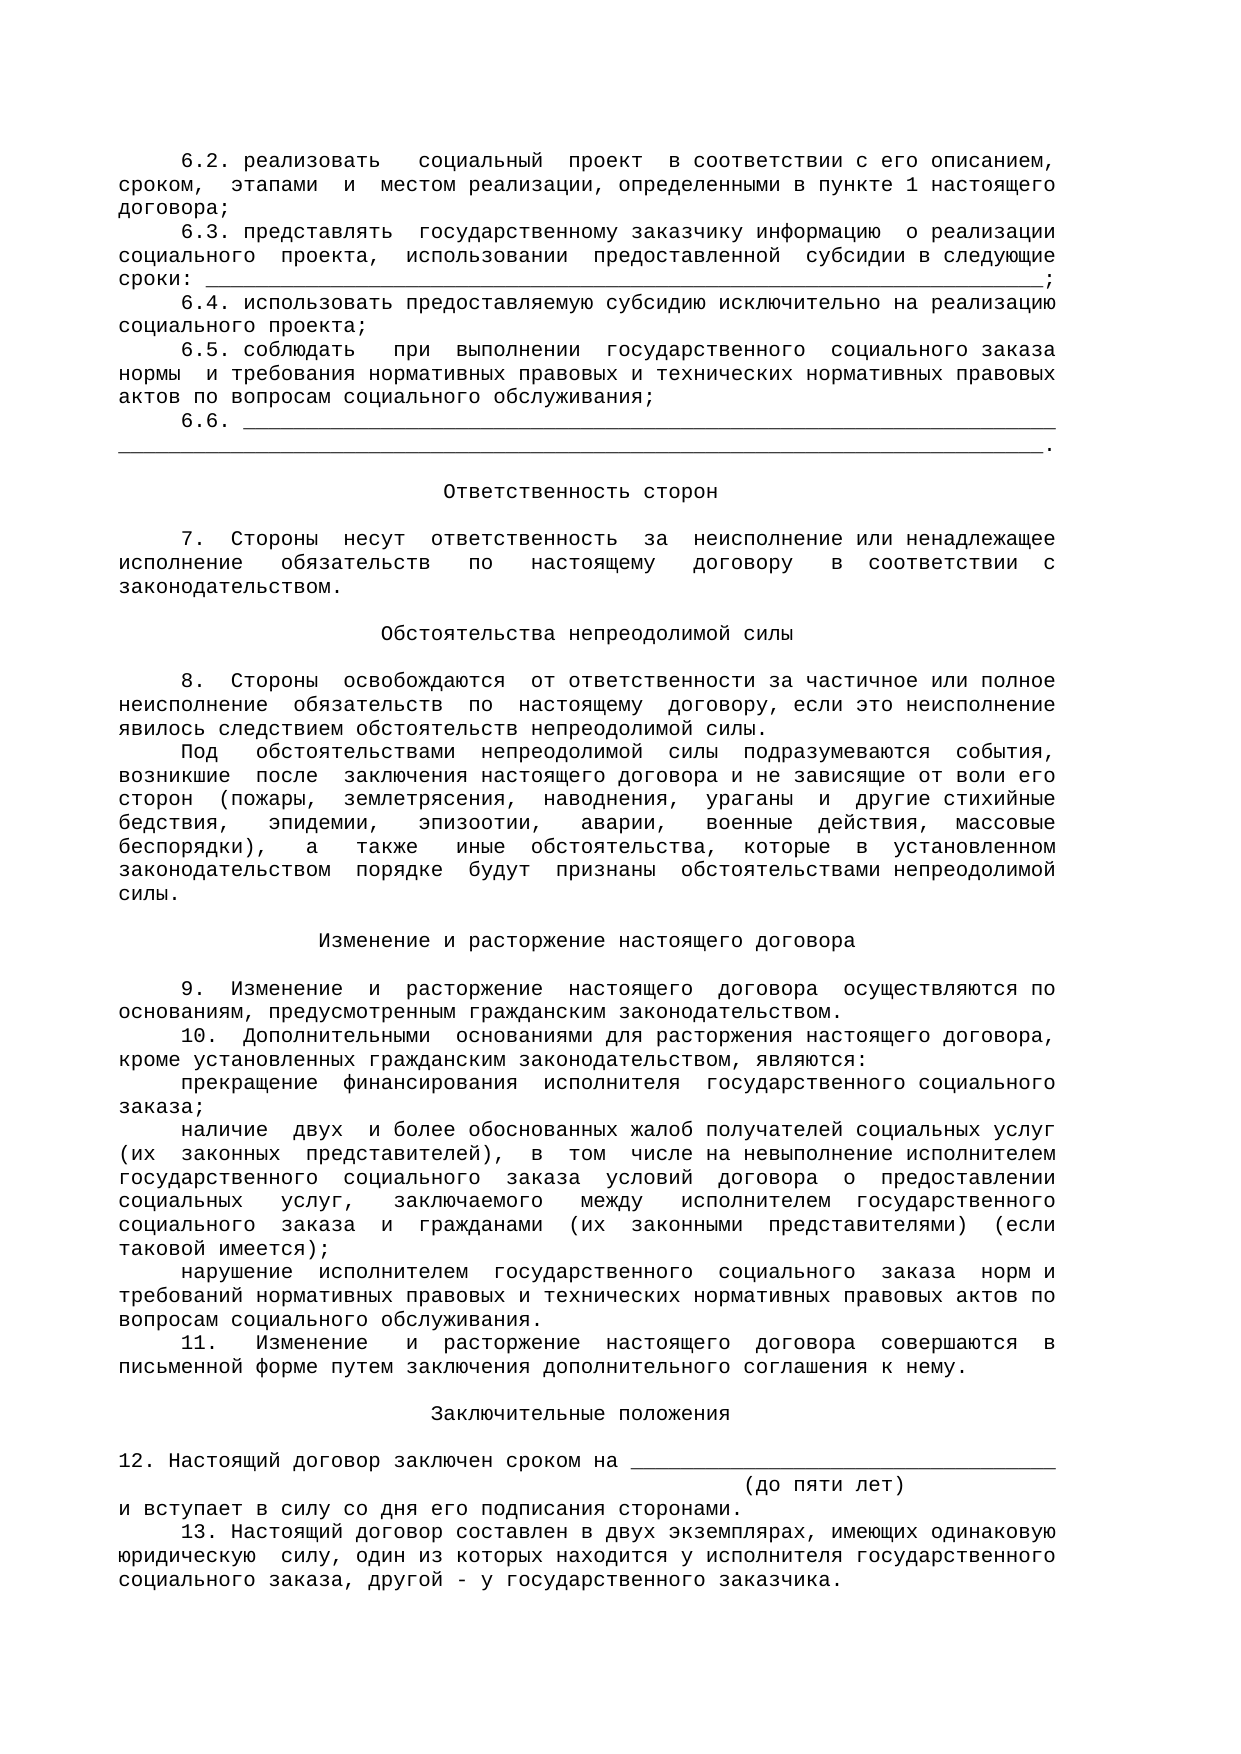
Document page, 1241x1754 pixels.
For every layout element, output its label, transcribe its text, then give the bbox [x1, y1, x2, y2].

text бедствия, эпидемии, эпизоотии, аварии, военные действия, массовые [118, 812, 1181, 836]
text вопросам социального обслуживания. [118, 1309, 1181, 1332]
text 6.5. соблюдать при выполнении государственного социального заказа [118, 339, 1181, 363]
text социального проекта, использовании предоставленной субсидии в следующие [118, 244, 1181, 268]
text нарушение исполнителем государственного социального заказа норм и [118, 1261, 1181, 1285]
text 10. Дополнительными основаниями для расторжения настоящего договора, [118, 1025, 1181, 1048]
text силы. [118, 883, 1181, 907]
text социального проекта; [118, 316, 1181, 339]
text социальных услуг, заключаемого между исполнителем государственного [118, 1190, 1181, 1214]
text 6.6. _________________________________________________________________ [118, 410, 1181, 434]
text государственного социального заказа условий договора о предоставлении [118, 1167, 1181, 1190]
text 6.2. реализовать социальный проект в соответствии с его описанием, [118, 150, 1181, 174]
text социального заказа и гражданами (их законными представителями) (если [118, 1214, 1181, 1238]
text Заключительные положения [118, 1403, 1181, 1427]
text неисполнение обязательств по настоящему договору, если это неисполнение [118, 694, 1181, 717]
text Под обстоятельствами непреодолимой силы подразумеваются события, [118, 741, 1181, 765]
text договора; [118, 197, 1181, 221]
text 9. Изменение и расторжение настоящего договора осуществляются по [118, 978, 1181, 1001]
text (до пяти лет) [118, 1474, 1181, 1498]
text 13. Настоящий договор составлен в двух экземплярах, имеющих одинаковую [118, 1521, 1181, 1545]
text законодательством. [118, 576, 1181, 599]
text беспорядки), а также иные обстоятельства, которые в установленном [118, 836, 1181, 859]
text 6.3. представлять государственному заказчику информацию о реализации [118, 221, 1181, 244]
text и вступает в силу со дня его подписания сторонами. [118, 1498, 1181, 1521]
text Изменение и расторжение настоящего договора [118, 930, 1181, 954]
text нормы и требования нормативных правовых и технических нормативных правовых [118, 363, 1181, 386]
text __________________________________________________________________________. [118, 434, 1181, 457]
text юридическую силу, один из которых находится у исполнителя государственного [118, 1545, 1181, 1569]
text таковой имеется); [118, 1238, 1181, 1261]
text 6.4. использовать предоставляемую субсидию исключительно на реализацию [118, 292, 1181, 316]
text явилось следствием обстоятельств непреодолимой силы. [118, 717, 1181, 741]
text Обстоятельства непреодолимой силы [118, 623, 1181, 647]
text 12. Настоящий договор заключен сроком на __________________________________ [118, 1451, 1181, 1474]
text (их законных представителей), в том числе на невыполнение исполнителем [118, 1143, 1181, 1167]
text 7. Стороны несут ответственность за неисполнение или ненадлежащее [118, 528, 1181, 552]
text возникшие после заключения настоящего договора и не зависящие от воли его [118, 765, 1181, 788]
text исполнение обязательств по настоящему договору в соответствии с [118, 552, 1181, 576]
text кроме установленных гражданским законодательством, являются: [118, 1048, 1181, 1072]
text письменной форме путем заключения дополнительного соглашения к нему. [118, 1356, 1181, 1379]
text Ответственность сторон [118, 481, 1181, 505]
text сроком, этапами и местом реализации, определенными в пункте 1 настоящего [118, 174, 1181, 197]
text 11. Изменение и расторжение настоящего договора совершаются в [118, 1332, 1181, 1356]
text 8. Стороны освобождаются от ответственности за частичное или полное [118, 670, 1181, 694]
text требований нормативных правовых и технических нормативных правовых актов по [118, 1285, 1181, 1309]
text прекращение финансирования исполнителя государственного социального [118, 1072, 1181, 1096]
text сторон (пожары, землетрясения, наводнения, ураганы и другие стихийные [118, 788, 1181, 812]
text законодательством порядке будут признаны обстоятельствами непреодолимой [118, 859, 1181, 883]
text основаниям, предусмотренным гражданским законодательством. [118, 1001, 1181, 1025]
text заказа; [118, 1096, 1181, 1119]
text актов по вопросам социального обслуживания; [118, 386, 1181, 410]
text сроки: ___________________________________________________________________; [118, 268, 1181, 292]
text социального заказа, другой - у государственного заказчика. [118, 1569, 1181, 1592]
text наличие двух и более обоснованных жалоб получателей социальных услуг [118, 1119, 1181, 1143]
